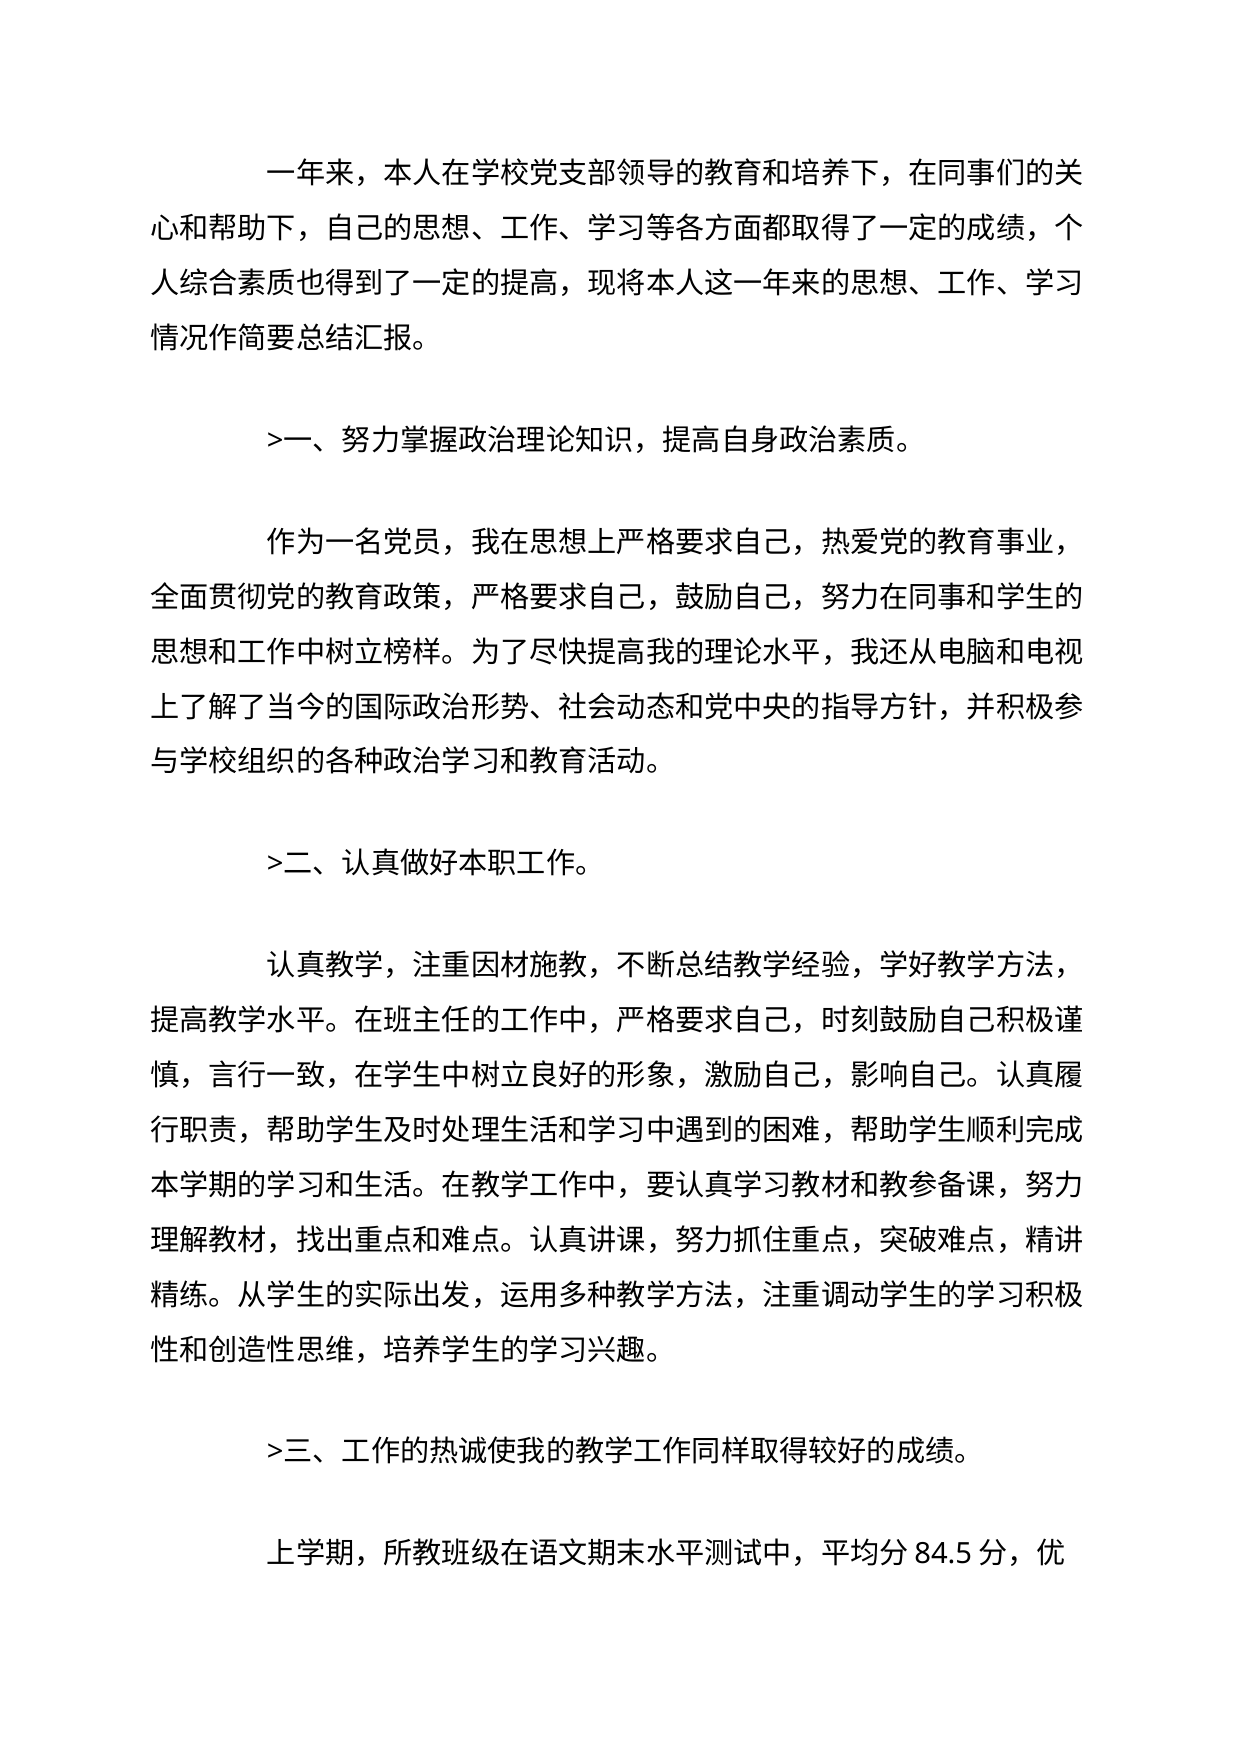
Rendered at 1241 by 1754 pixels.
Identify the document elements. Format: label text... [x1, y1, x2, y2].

text 一年来，本人在学校党支部领导的教育和培养下，在同事们的关心和帮助下，自己的思想、工作、学习等各方面都取得了一定的成绩，个人综合素质也得到了一定的提高，现将本人这一年来的思想、工作、学习情况作简要总结汇报。 [150, 150, 1090, 357]
text 认真教学，注重因材施教，不断总结教学经验，学好教学方法，提高教学水平。在班主任的工作中，严格要求自己，时刻鼓励自己积极谨慎，言行一致，在学生中树立良好的形象，激励自己，影响自己。认真履行职责，帮助学生及时处理生活和学习中遇到的困难，帮助学生顺利完成本学期的学习和生活。在教学工作中，要认真学习教材和教参备课，努力理解教材，找出重点和难点。认真讲课，努力抓住重点，突破难点，精讲精练。从学生的实际出发，运用多种教学方法，注重调动学生的学习积极性和创造性思维，培养学生的学习兴趣。 [150, 942, 1090, 1368]
text >三、工作的热诚使我的教学工作同样取得较好的成绩。 [150, 1428, 1090, 1470]
text 作为一名党员，我在思想上严格要求自己，热爱党的教育事业，全面贯彻党的教育政策，严格要求自己，鼓励自己，努力在同事和学生的思想和工作中树立榜样。为了尽快提高我的理论水平，我还从电脑和电视上了解了当今的国际政治形势、社会动态和党中央的指导方针，并积极参与学校组织的各种政治学习和教育活动。 [150, 518, 1090, 780]
text >二、认真做好本职工作。 [150, 840, 1090, 882]
text >一、努力掌握政治理论知识，提高自身政治素质。 [150, 416, 1090, 459]
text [150, 1530, 1090, 1572]
